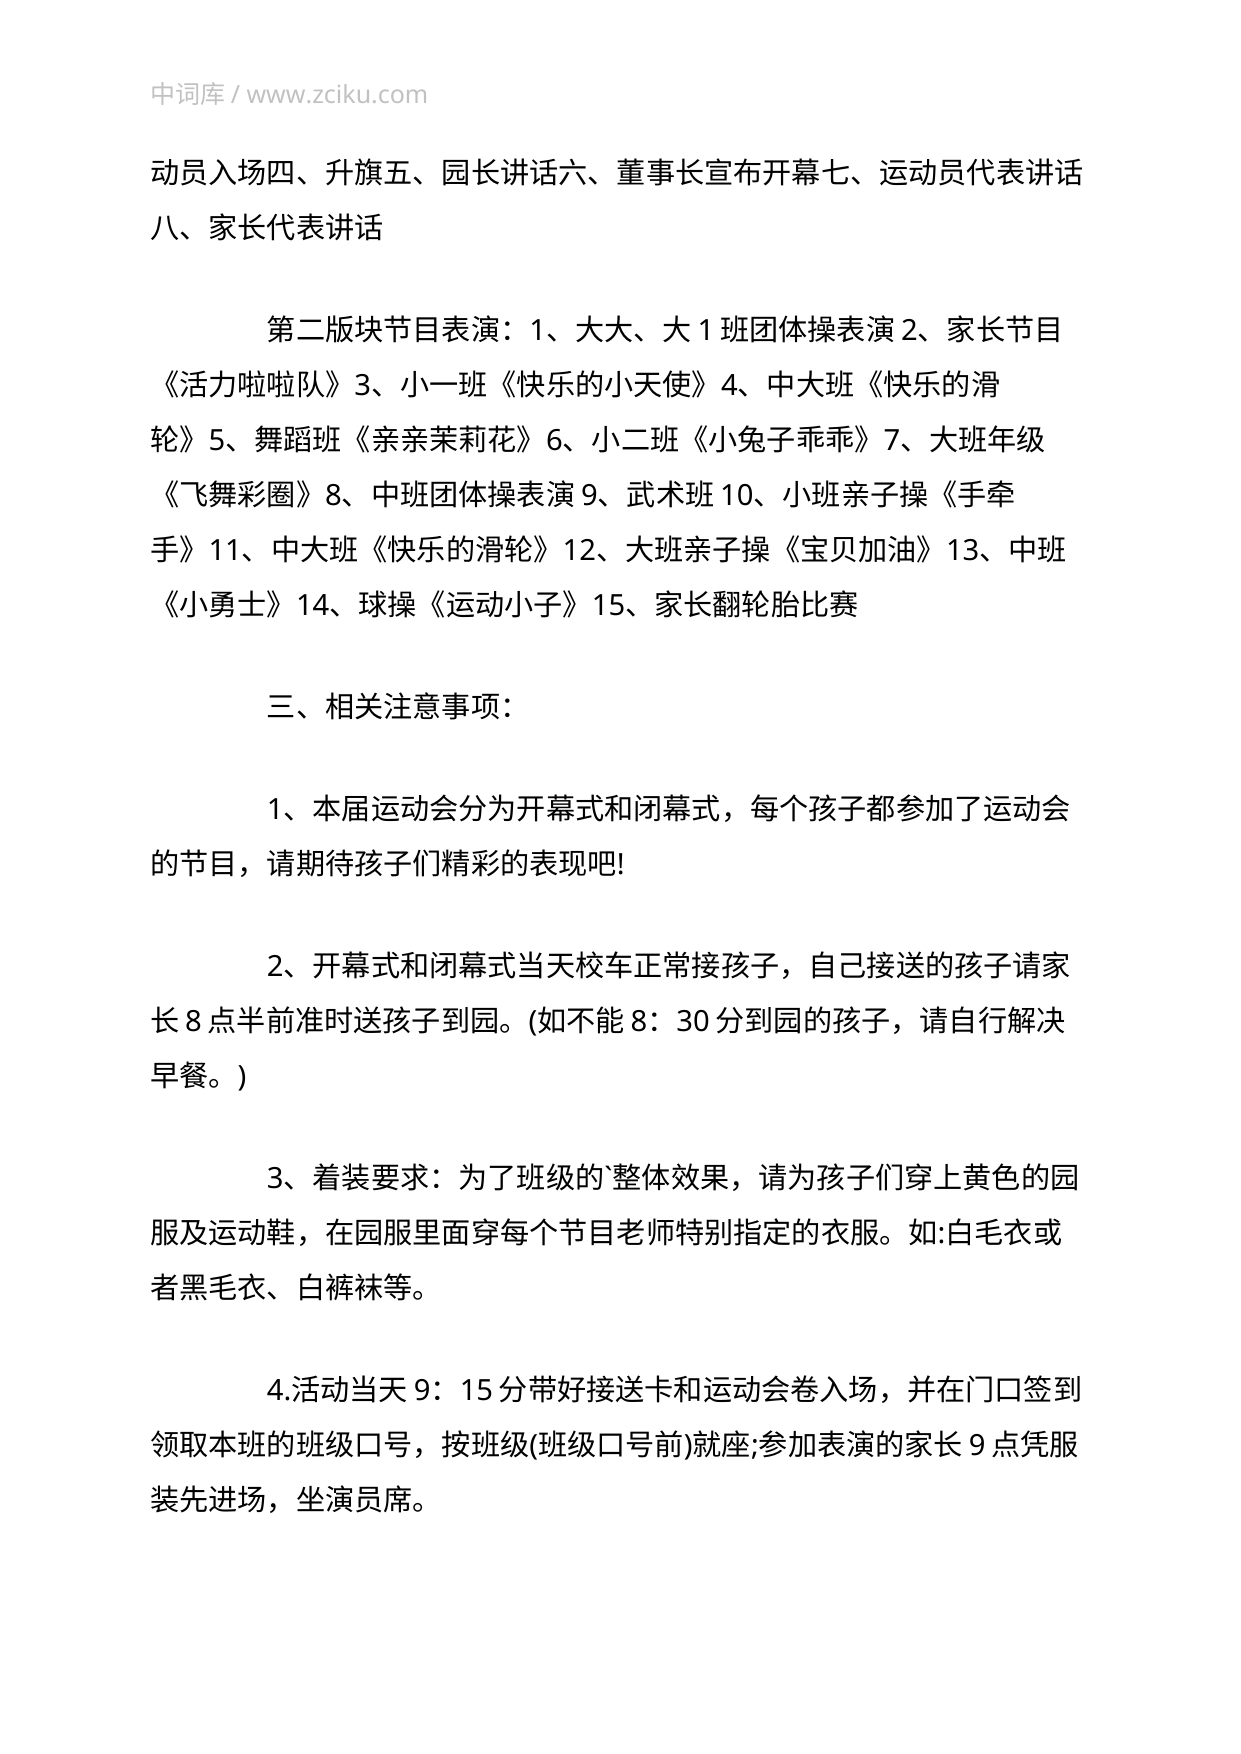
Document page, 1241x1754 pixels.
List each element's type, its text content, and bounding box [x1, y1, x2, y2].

text 3、着装要求：为了班级的`整体效果，请为孩子们穿上黄色的园服及运动鞋，在园服里面穿每个节目老师特别指定的衣服。如:白毛衣或者黑毛衣、白裤袜等。 [150, 1154, 1090, 1307]
text 三、相关注意事项： [150, 684, 1090, 726]
text 1、本届运动会分为开幕式和闭幕式，每个孩子都参加了运动会的节目，请期待孩子们精彩的表现吧! [150, 785, 1090, 883]
text 2、开幕式和闭幕式当天校车正常接孩子，自己接送的孩子请家长8点半前准时送孩子到园。(如不能8：30分到园的孩子，请自行解决早餐。) [150, 942, 1090, 1095]
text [150, 150, 1090, 247]
text 4.活动当天9：15分带好接送卡和运动会卷入场，并在门口签到领取本班的班级口号，按班级(班级口号前)就座;参加表演的家长9点凭服装先进场，坐演员席。 [150, 1366, 1090, 1518]
text 第二版块节目表演：1、大大、大1班团体操表演2、家长节目《活力啦啦队》3、小一班《快乐的小天使》4、中大班《快乐的滑轮》5、舞蹈班《亲亲茉莉花》6、小二班《小兔子乖乖》7、大班年级《飞舞彩圈》8、中班团体操表演9、武术班10、小班亲子操《手牵手》11、中大班《快乐的滑轮》12、大班亲子操《宝贝加油》13、中班《小勇士》14、球操《运动小子》15、家长翻轮胎比赛 [150, 307, 1090, 624]
